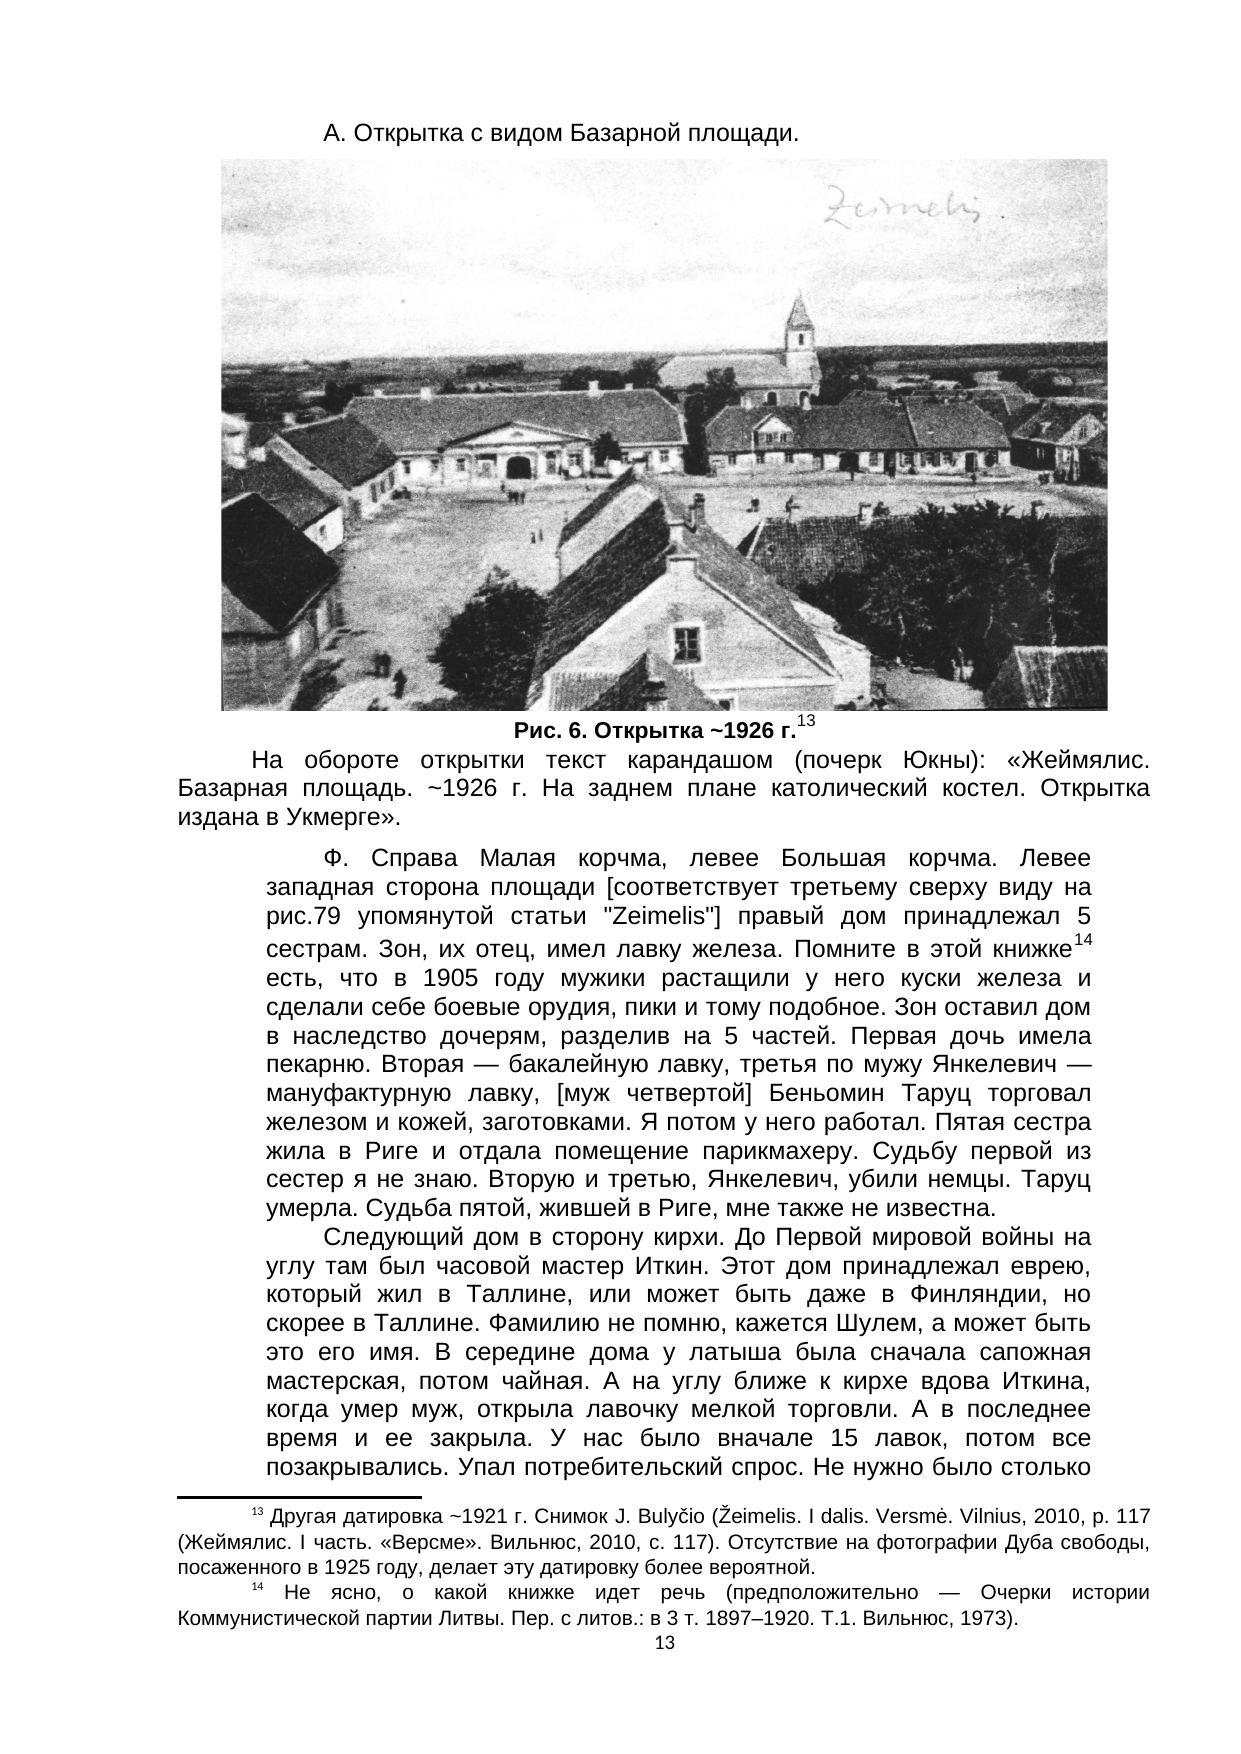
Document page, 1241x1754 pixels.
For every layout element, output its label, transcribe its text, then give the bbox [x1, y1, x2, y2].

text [266, 1222, 1093, 1481]
text Рис. 6. Открытка ~1926 г. [177, 711, 1152, 744]
text Ф. Справа Малая корчма, левее Большая корчма. Левее западная сторона площади [соответствует третьему сверху виду на рис.79 упомянутой статьи "Zeimelis"] правый дом принадлежал 5 сестрам. Зон, их отец, имел лавку железа. Помните в этой книжке есть, что в 1905 году мужики растащили у него куски железа и сделали себе боевые орудия, пики и тому подобное. Зон оставил дом в наследство дочерям, разделив на 5 частей. Первая дочь имела пекарню. Вторая — бакалейную лавку, третья по мужу Янкелевич — мануфактурную лавку, [муж четвертой] Беньомин Таруц торговал железом и кожей, заготовками. Я потом у него работал. Пятая сестра жила в Риге и отдала помещение парикмахеру. Судьбу первой из сестер я не знаю. Вторую и третью, Янкелевич, убили немцы. Таруц умерла. Судьба пятой, жившей в Риге, мне также не известна. [266, 843, 1093, 1222]
text А. Открытка с видом Базарной площади. [266, 118, 1093, 147]
text На обороте открытки текст карандашом (почерк Юкны): «Жеймялис. Базарная площадь. ~1926 г. На заднем плане католический костел. Открытка издана в Укмерге». [177, 744, 1152, 831]
picture [221, 159, 1108, 711]
